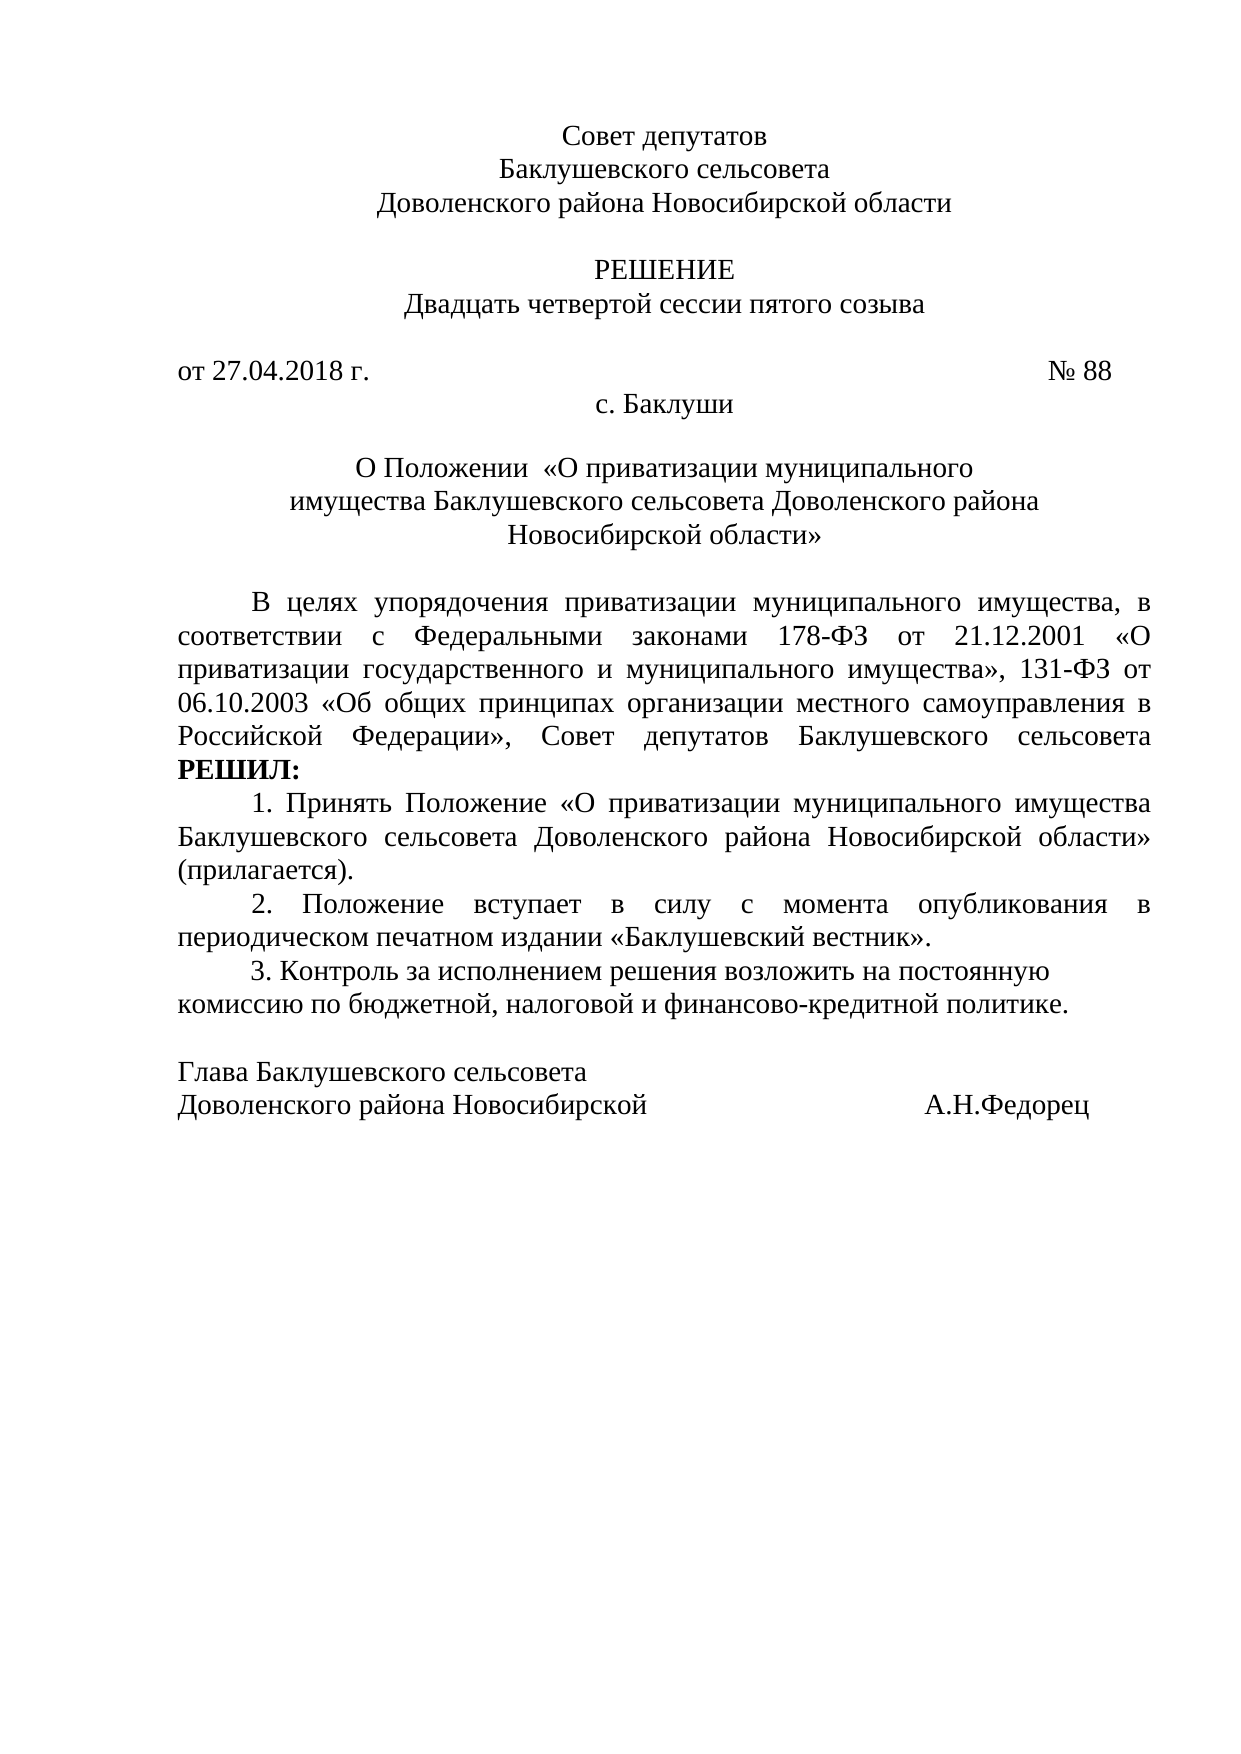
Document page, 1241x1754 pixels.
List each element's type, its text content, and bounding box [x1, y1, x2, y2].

text Новосибирской области» [177, 517, 1152, 551]
text Доволенского района Новосибирской А.Н.Федорец [177, 1087, 1152, 1121]
text имущества Баклушевского сельсовета Доволенского района [177, 483, 1152, 517]
text Доволенского района Новосибирской области [177, 185, 1152, 219]
text Двадцать четвертой сессии пятого созыва [177, 286, 1152, 319]
text В целях упорядочения приватизации муниципального имущества, в соответствии с Федеральными законами 178-ФЗ от 21.12.2001 «О приватизации государственного и муниципального имущества», 131-ФЗ от 06.10.2003 «Об общих принципах организации местного самоуправления в Российской Федерации», Совет депутатов Баклушевского сельсовета РЕШИЛ: [177, 584, 1152, 785]
text 1. Принять Положение «О приватизации муниципального имущества Баклушевского сельсовета Доволенского района Новосибирской области» (прилагается). [177, 785, 1152, 886]
text от 27.04.2018 г. № 88 [177, 353, 1152, 386]
text Баклушевского сельсовета [177, 152, 1152, 185]
text 3. Контроль за исполнением решения возложить на постоянную комиссию по бюджетной, налоговой и финансово-кредитной политике. [177, 953, 1152, 1020]
text О Положении «О приватизации муниципального [177, 450, 1152, 483]
text с. Баклуши [177, 386, 1152, 420]
text РЕШЕНИЕ [177, 252, 1152, 286]
text 2. Положение вступает в силу с момента опубликования в периодическом печатном издании «Баклушевский вестник». [177, 886, 1152, 953]
text Совет депутатов [177, 118, 1152, 152]
text Глава Баклушевского сельсовета [177, 1054, 1152, 1087]
